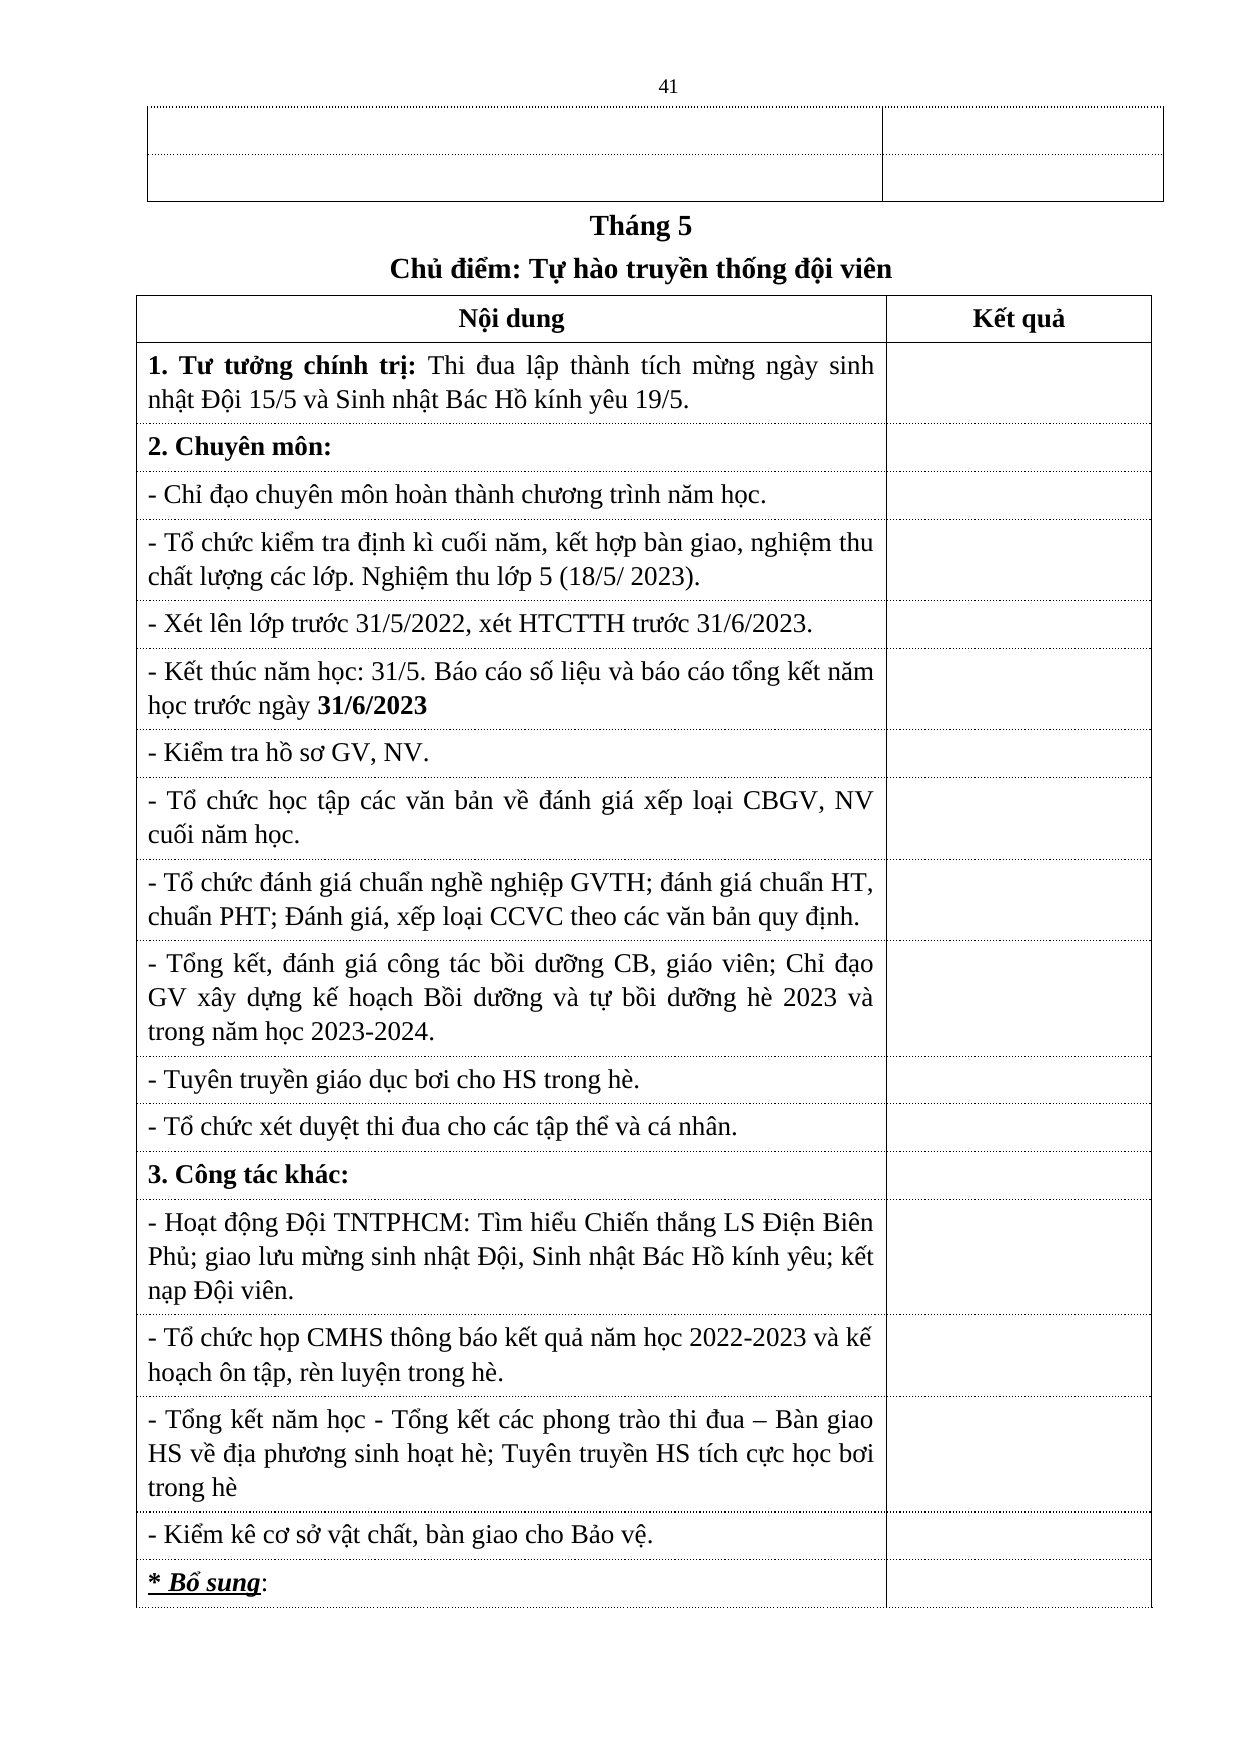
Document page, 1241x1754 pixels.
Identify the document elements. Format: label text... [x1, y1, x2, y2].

table_cell - Kết thúc năm học: 31/5. Báo cáo số liệu và báo cáo tổng kết năm học trước ngày 31/6/2023 [137, 648, 886, 729]
table_cell [883, 106, 1163, 154]
table_cell - Tổ chức xét duyệt thi đua cho các tập thể và cá nhân. [137, 1103, 886, 1151]
table_cell [887, 1151, 1151, 1199]
table_cell [883, 154, 1163, 201]
table_cell [887, 777, 1151, 858]
table_cell [887, 940, 1151, 1056]
table_cell - Kiểm tra hồ sơ GV, NV. [137, 729, 886, 777]
table_header Kết quả [887, 296, 1151, 342]
table_cell 2. Chuyên môn: [137, 423, 886, 471]
table_cell 1. Tư tưởng chính trị: Thi đua lập thành tích mừng ngày sinh nhật Đội 15/5 và Sinh nhật Bác Hồ kính yêu 19/5. [137, 343, 886, 423]
table_cell - Tổ chức họp CMHS thông báo kết quả năm học 2022-2023 và kế hoạch ôn tập, rèn luyện trong hè. [137, 1314, 886, 1396]
table_cell [887, 471, 1151, 519]
table_cell [887, 1199, 1151, 1314]
table_cell - Tổ chức đánh giá chuẩn nghề nghiệp GVTH; đánh giá chuẩn HT, chuẩn PHT; Đánh giá, xếp loại CCVC theo các văn bản quy định. [137, 859, 886, 940]
table_cell [887, 648, 1151, 729]
table_cell - Tổ chức kiểm tra định kì cuối năm, kết hợp bàn giao, nghiệm thu chất lượng các lớp. Nghiệm thu lớp 5 (18/5/ 2023). [137, 519, 886, 600]
table_cell [887, 859, 1151, 940]
table_cell [148, 154, 882, 201]
table_cell - Tổng kết, đánh giá công tác bồi dưỡng CB, giáo viên; Chỉ đạo GV xây dựng kế hoạch Bồi dưỡng và tự bồi dưỡng hè 2023 và trong năm học 2023-2024. [137, 940, 886, 1056]
table_cell [887, 423, 1151, 471]
table_cell - Hoạt động Đội TNTPHCM: Tìm hiểu Chiến thắng LS Điện Biên Phủ; giao lưu mừng sinh nhật Đội, Sinh nhật Bác Hồ kính yêu; kết nạp Đội viên. [137, 1199, 886, 1314]
table_cell - Tổ chức học tập các văn bản về đánh giá xếp loại CBGV, NV cuối năm học. [137, 777, 886, 858]
text Chủ điểm: Tự hào truyền thống đội viên [148, 251, 1134, 285]
table_cell [887, 1103, 1151, 1151]
table_cell [887, 1559, 1151, 1607]
table_cell [887, 1314, 1151, 1396]
table_header Nội dung [137, 296, 886, 342]
table_cell [887, 343, 1151, 423]
table_cell [887, 1396, 1151, 1511]
table_cell - Tuyên truyền giáo dục bơi cho HS trong hè. [137, 1056, 886, 1103]
table_cell [887, 519, 1151, 600]
table_cell - Xét lên lớp trước 31/5/2022, xét HTCTTH trước 31/6/2023. [137, 600, 886, 648]
text Tháng 5 [148, 208, 1134, 242]
table_cell [887, 1511, 1151, 1559]
table_cell [148, 106, 882, 154]
table_cell - Chỉ đạo chuyên môn hoàn thành chương trình năm học. [137, 471, 886, 519]
table_cell - Tổng kết năm học - Tổng kết các phong trào thi đua – Bàn giao HS về địa phương sinh hoạt hè; Tuyên truyền HS tích cực học bơi trong hè [137, 1396, 886, 1511]
table_cell 3. Công tác khác: [137, 1151, 886, 1199]
table_cell * Bổ sung: [137, 1559, 886, 1607]
table_cell [887, 600, 1151, 648]
table_cell - Kiểm kê cơ sở vật chất, bàn giao cho Bảo vệ. [137, 1511, 886, 1559]
table_cell [887, 1056, 1151, 1103]
table_cell [887, 729, 1151, 777]
